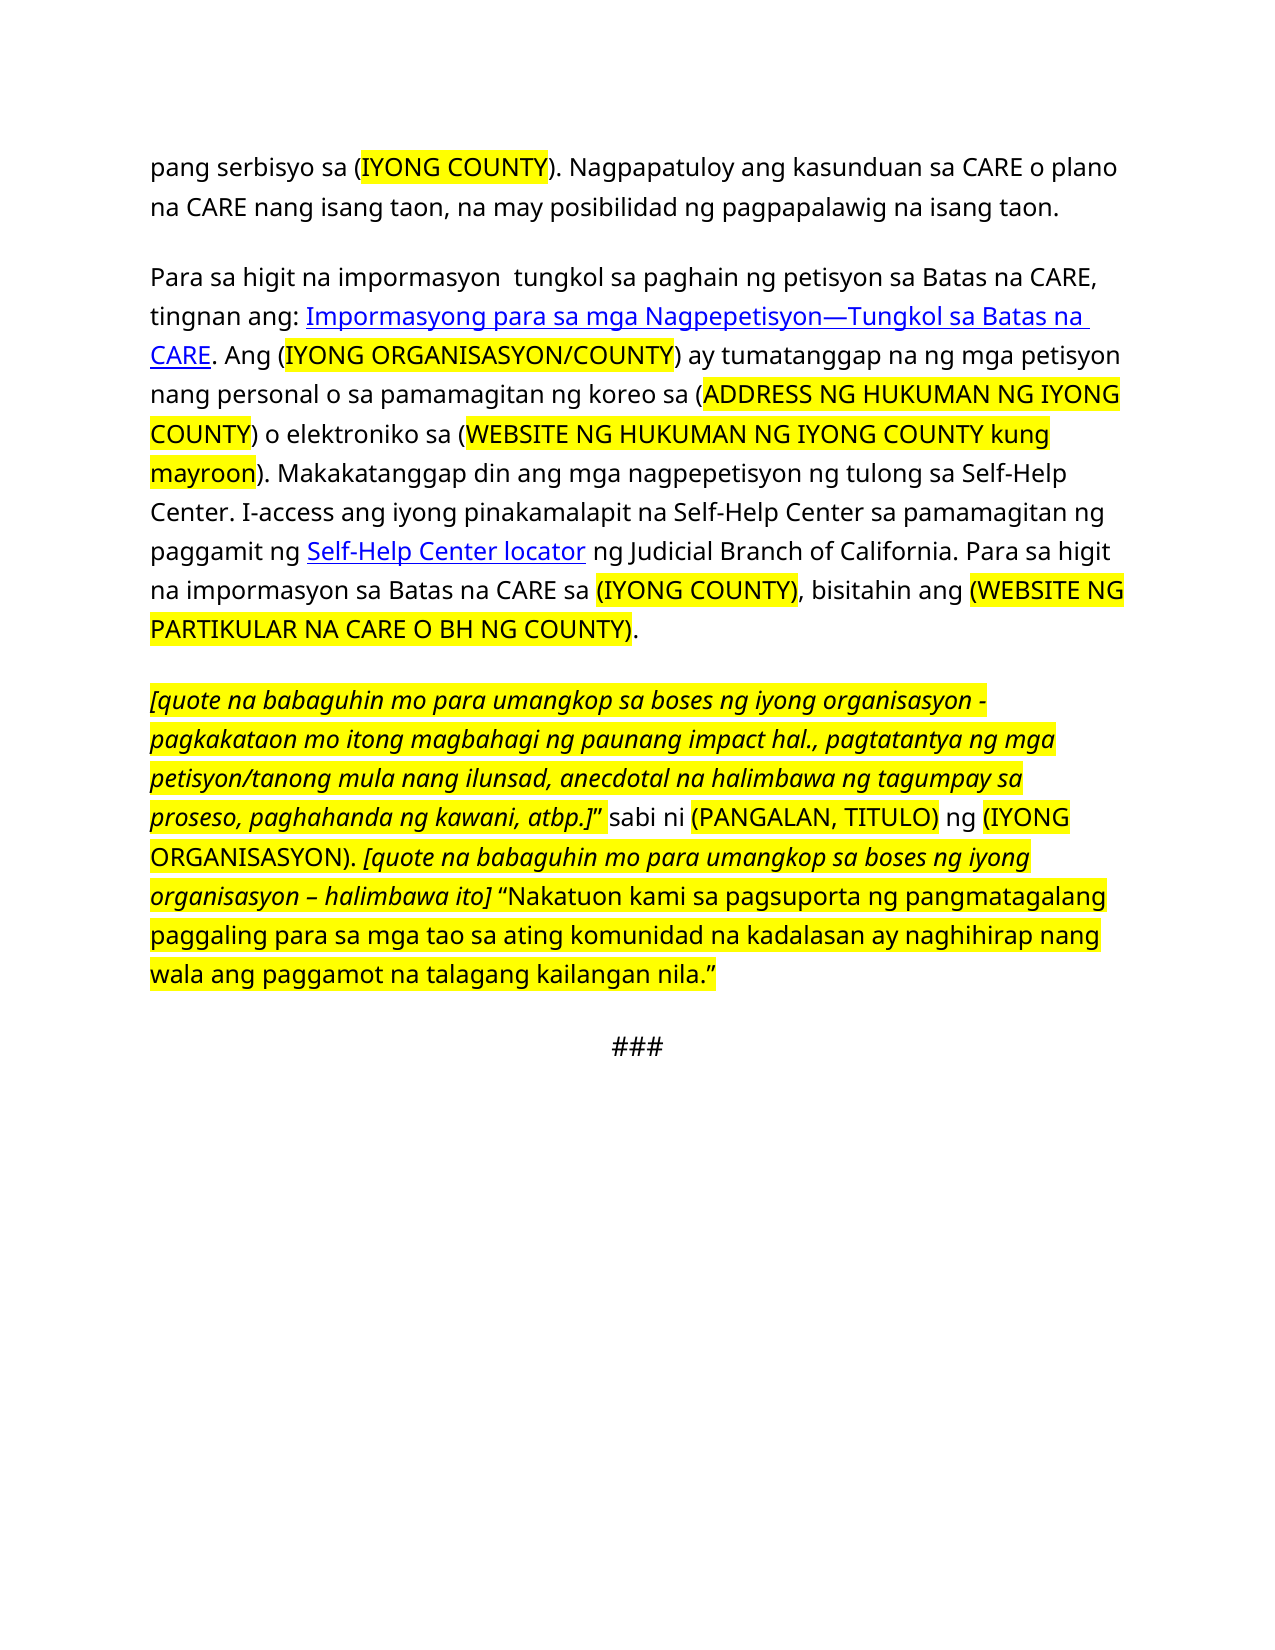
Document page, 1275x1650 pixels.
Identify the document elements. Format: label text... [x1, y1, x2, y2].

text Para sa higit na impormasyon tungkol sa paghain ng petisyon sa Batas na CARE, tingnan ang: Impormasyong para sa mga Nagpepetisyon—Tungkol sa Batas na CARE. Ang (IYONG ORGANISASYON/COUNTY) ay tumatanggap na ng mga petisyon nang personal o sa pamamagitan ng koreo sa (ADDRESS NG HUKUMAN NG IYONG COUNTY) o elektroniko sa (WEBSITE NG HUKUMAN NG IYONG COUNTY kung mayroon). Makakatanggap din ang mga nagpepetisyon ng tulong sa Self-Help Center. I-access ang iyong pinakamalapit na Self-Help Center sa pamamagitan ng paggamit ng Self-Help Center locator ng Judicial Branch of California. Para sa higit na impormasyon sa Batas na CARE sa (IYONG COUNTY), bisitahin ang (WEBSITE NG PARTIKULAR NA CARE O BH NG COUNTY). [150, 259, 1125, 646]
text [quote na babaguhin mo para umangkop sa boses ng iyong organisasyon - pagkakataon mo itong magbahagi ng paunang impact hal., pagtatantya ng mga petisyon/tanong mula nang ilunsad, anecdotal na halimbawa ng tagumpay sa proseso, paghahanda ng kawani, atbp.]” sabi ni (PANGALAN, TITULO) ng (IYONG ORGANISASYON). [quote na babaguhin mo para umangkop sa boses ng iyong organisasyon – halimbawa ito] “Nakatuon kami sa pagsuporta ng pangmatagalang paggaling para sa mga tao sa ating komunidad na kadalasan ay naghihirap nang wala ang paggamot na talagang kailangan nila.” [150, 682, 1125, 991]
text ### [150, 1027, 1125, 1064]
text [150, 150, 1125, 223]
